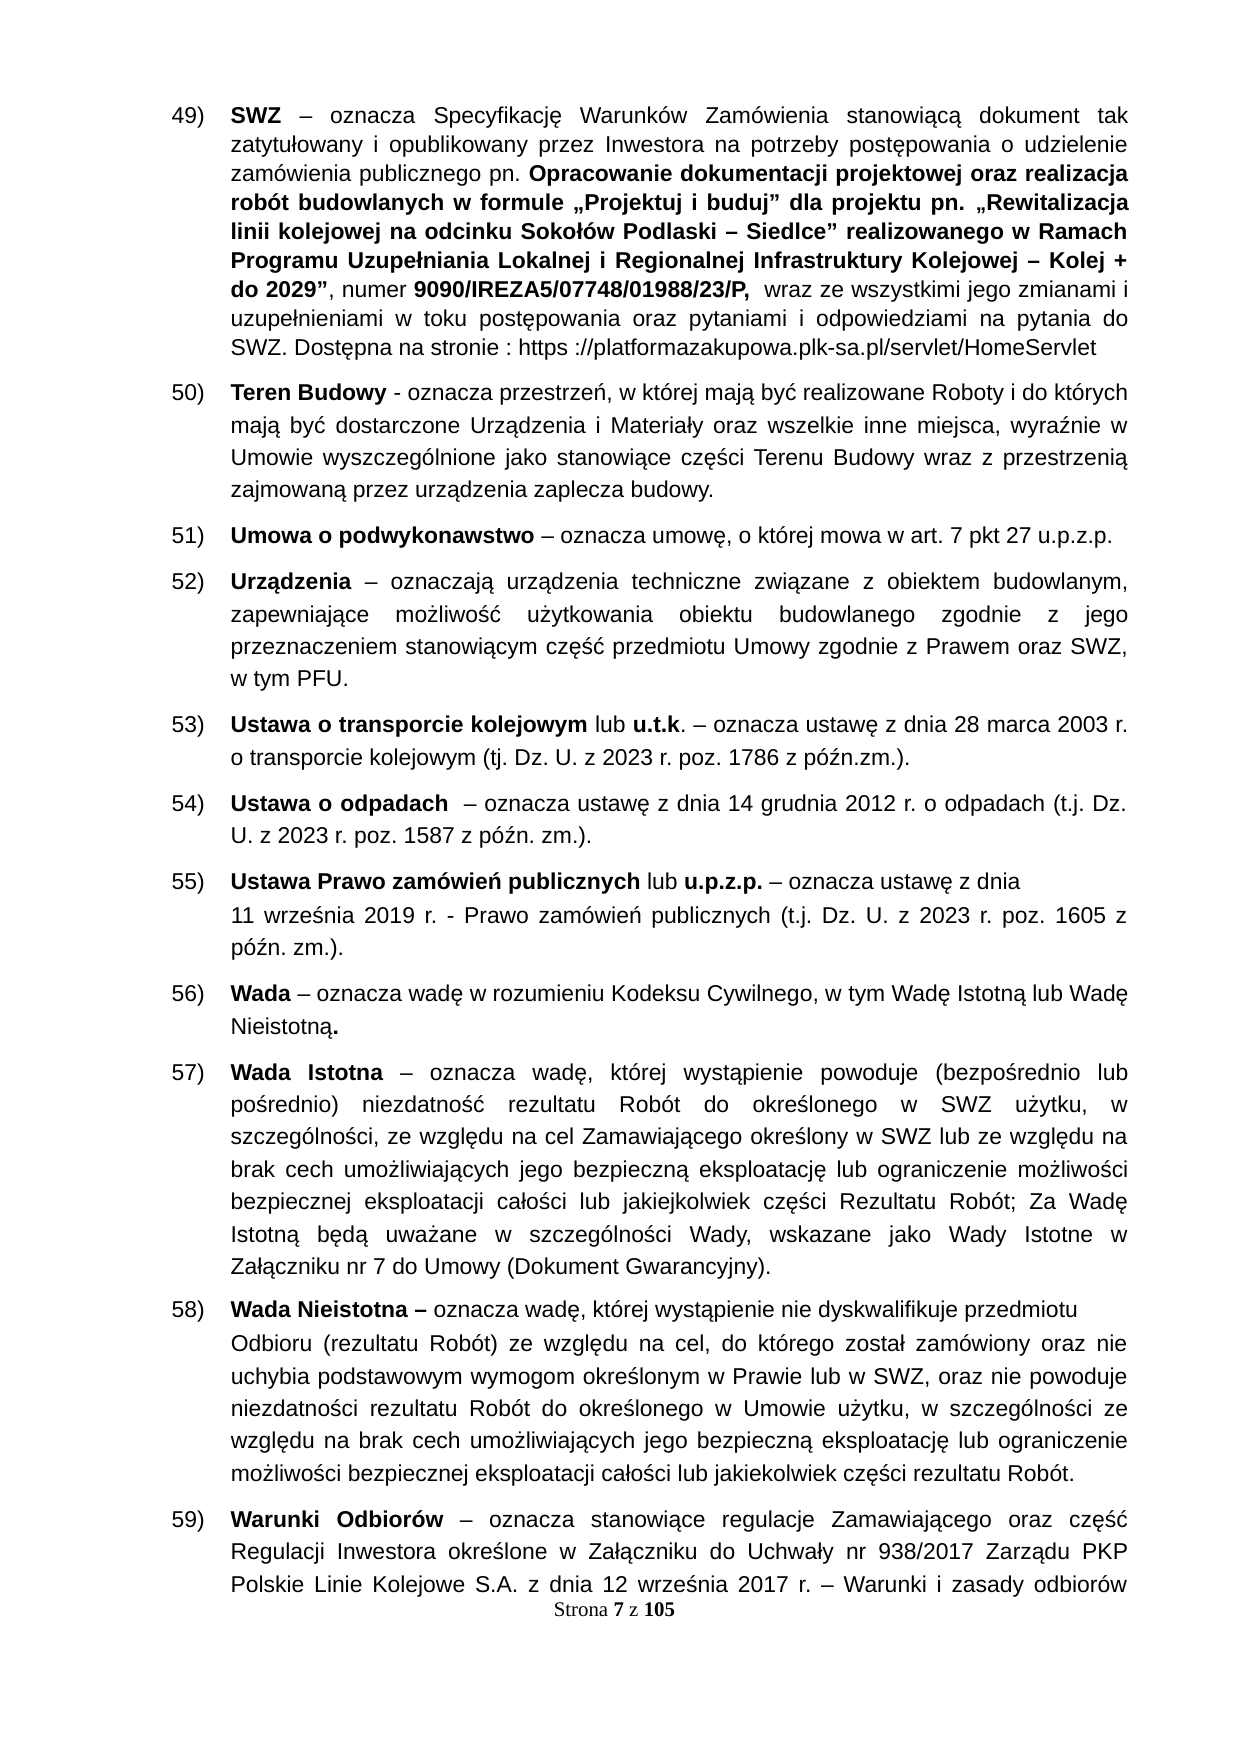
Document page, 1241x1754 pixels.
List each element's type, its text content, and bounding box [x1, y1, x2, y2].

list Ustawa o odpadach – oznacza ustawę z dnia 14 grudnia 2012 r. o odpadach (t.j. Dz. U. z 2023 r. poz. 1587 z późn. zm.). [171, 790, 1128, 848]
text 11 września 2019 r. - Prawo zamówień publicznych (t.j. Dz. U. z 2023 r. poz. 1605 z późn. zm.). [231, 902, 1128, 961]
list Wada – oznacza wadę w rozumieniu Kodeksu Cywilnego, w tym Wadę Istotną lub Wadę Nieistotną. [171, 980, 1128, 1039]
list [171, 1506, 1128, 1597]
list Teren Budowy - oznacza przestrzeń, w której mają być realizowane Roboty i do których mają być dostarczone Urządzenia i Materiały oraz wszelkie inne miejsca, wyraźnie w Umowie wyszczególnione jako stanowiące części Terenu Budowy wraz z przestrzenią zajmowaną przez urządzenia zaplecza budowy. [171, 379, 1128, 503]
list SWZ – oznacza Specyfikację Warunków Zamówienia stanowiącą dokument tak zatytułowany i opublikowany przez Inwestora na potrzeby postępowania o udzielenie zamówienia publicznego pn. Opracowanie dokumentacji projektowej oraz realizacja robót budowlanych w formule „Projektuj i buduj” dla projektu pn. „Rewitalizacja linii kolejowej na odcinku Sokołów Podlaski – Siedlce” realizowanego w Ramach Programu Uzupełniania Lokalnej i Regionalnej Infrastruktury Kolejowej – Kolej + do 2029”, numer 9090/IREZA5/07748/01988/23/P, wraz ze wszystkimi jego zmianami i uzupełnieniami w toku postępowania oraz pytaniami i odpowiedziami na pytania do SWZ. Dostępna na stronie : https ://platformazakupowa.plk-sa.pl/servlet/HomeServlet [171, 102, 1128, 360]
list Wada Istotna – oznacza wadę, której wystąpienie powoduje (bezpośrednio lub pośrednio) niezdatność rezultatu Robót do określonego w SWZ użytku, w szczególności, ze względu na cel Zamawiającego określony w SWZ lub ze względu na brak cech umożliwiających jego bezpieczną eksploatację lub ograniczenie możliwości bezpiecznej eksploatacji całości lub jakiejkolwiek części Rezultatu Robót; Za Wadę Istotną będą uważane w szczególności Wady, wskazane jako Wady Istotne w Załączniku nr 7 do Umowy (Dokument Gwarancyjny). [171, 1058, 1128, 1279]
list Ustawa Prawo zamówień publicznych lub u.p.z.p. – oznacza ustawę z dnia [171, 868, 1128, 894]
list Ustawa o transporcie kolejowym lub u.t.k. – oznacza ustawę z dnia 28 marca 2003 r. o transporcie kolejowym (tj. Dz. U. z 2023 r. poz. 1786 z późn.zm.). [171, 711, 1128, 770]
list Urządzenia – oznaczają urządzenia techniczne związane z obiektem budowlanym, zapewniające możliwość użytkowania obiektu budowlanego zgodnie z jego przeznaczeniem stanowiącym część przedmiotu Umowy zgodnie z Prawem oraz SWZ, w tym PFU. [171, 568, 1128, 692]
list Wada Nieistotna – oznacza wadę, której wystąpienie nie dyskwalifikuje przedmiotu [171, 1296, 1128, 1322]
text Odbioru (rezultatu Robót) ze względu na cel, do którego został zamówiony oraz nie uchybia podstawowym wymogom określonym w Prawie lub w SWZ, oraz nie powoduje niezdatności rezultatu Robót do określonego w Umowie użytku, w szczególności ze względu na brak cech umożliwiających jego bezpieczną eksploatację lub ograniczenie możliwości bezpiecznej eksploatacji całości lub jakiekolwiek części rezultatu Robót. [231, 1330, 1128, 1486]
list Umowa o podwykonawstwo – oznacza umowę, o której mowa w art. 7 pkt 27 u.p.z.p. [171, 522, 1128, 549]
